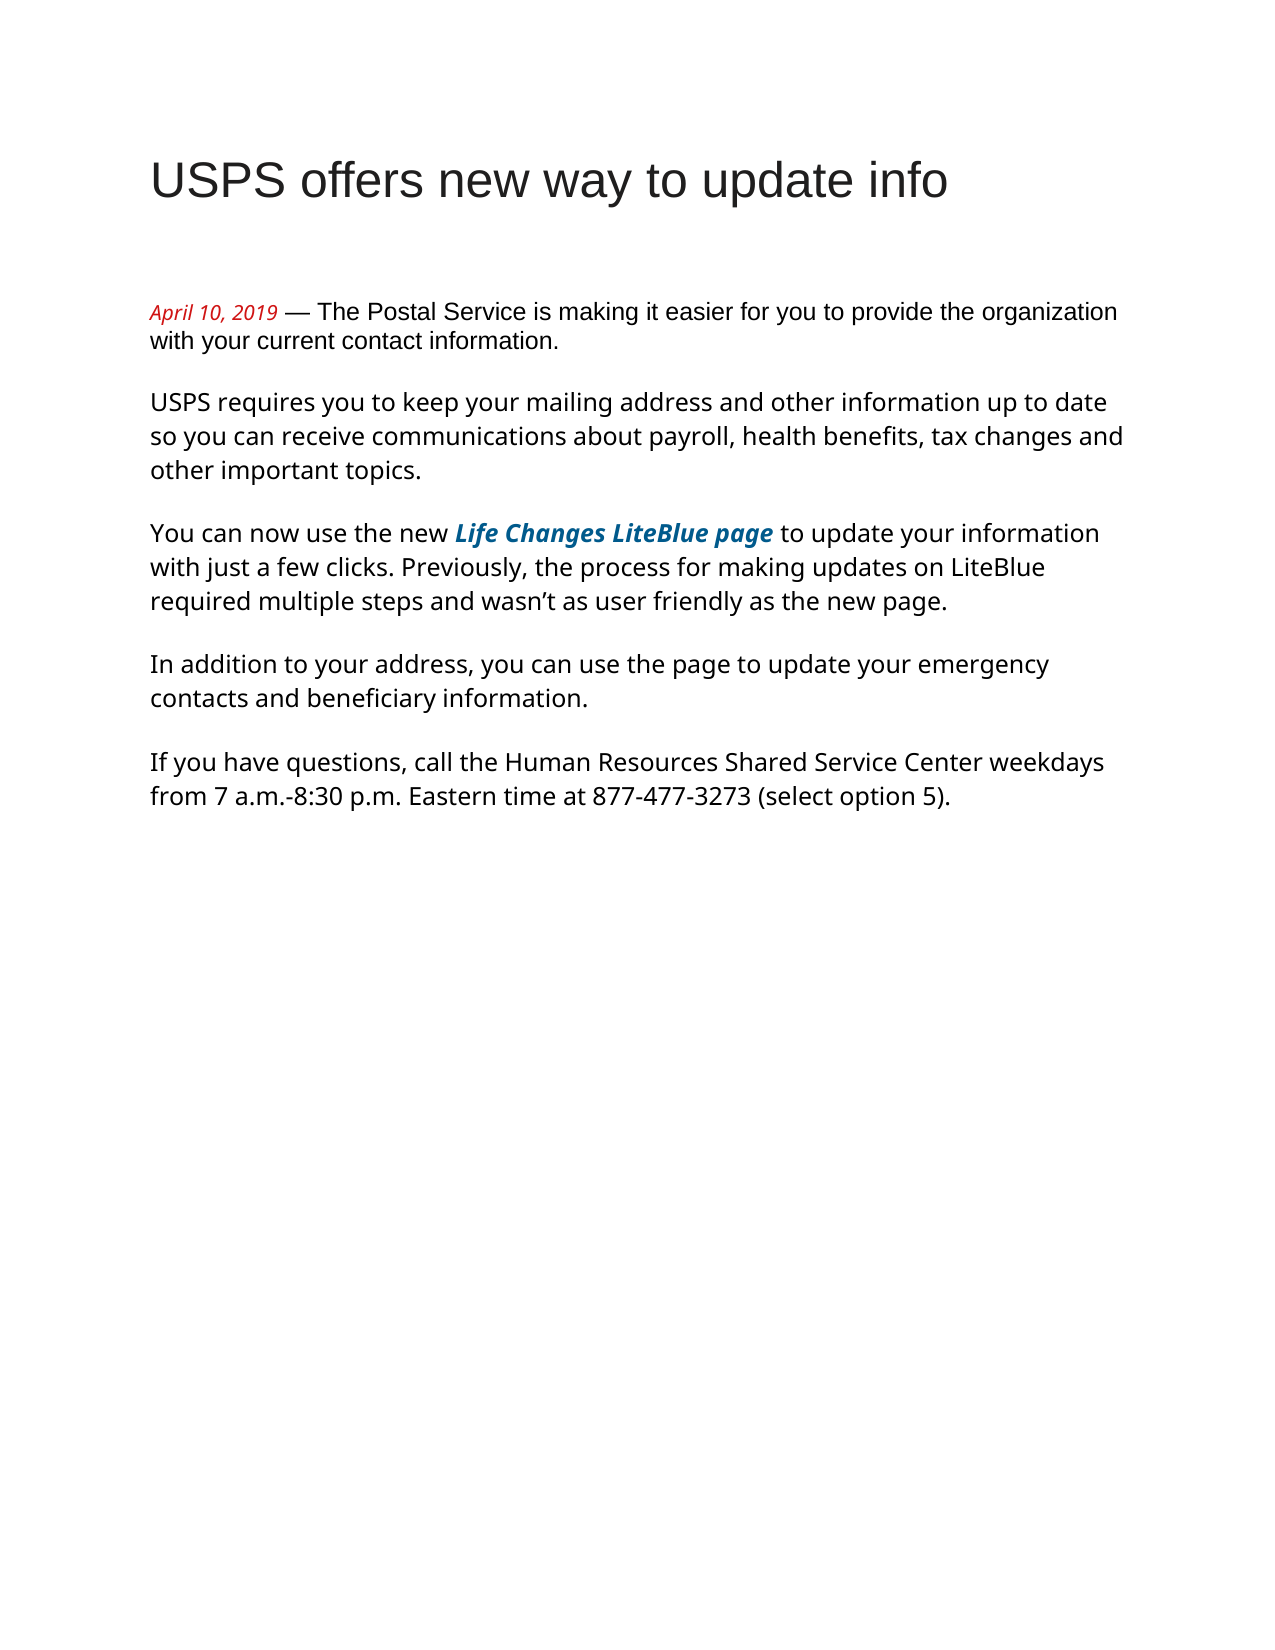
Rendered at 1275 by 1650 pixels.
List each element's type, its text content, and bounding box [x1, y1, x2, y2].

text April 10, 2019 — The Postal Service is making it easier for you to provide the organization with your current contact information. [150, 297, 1125, 355]
text If you have questions, call the Human Resources Shared Service Center weekdays from 7 a.m.-8:30 p.m. Eastern time at 877-477-3273 (select option 5). [150, 744, 1125, 812]
text You can now use the new Life Changes LiteBlue page to update your information with just a few clicks. Previously, the process for making updates on LiteBlue required multiple steps and wasn’t as user friendly as the new page. [150, 516, 1125, 618]
text USPS requires you to keep your mailing address and other information up to date so you can receive communications about payroll, health benefits, tax changes and other important topics. [150, 384, 1125, 486]
subtitle USPS offers new way to update info [150, 150, 1125, 207]
text In addition to your address, you can use the page to update your emergency contacts and beneficiary information. [150, 647, 1125, 715]
